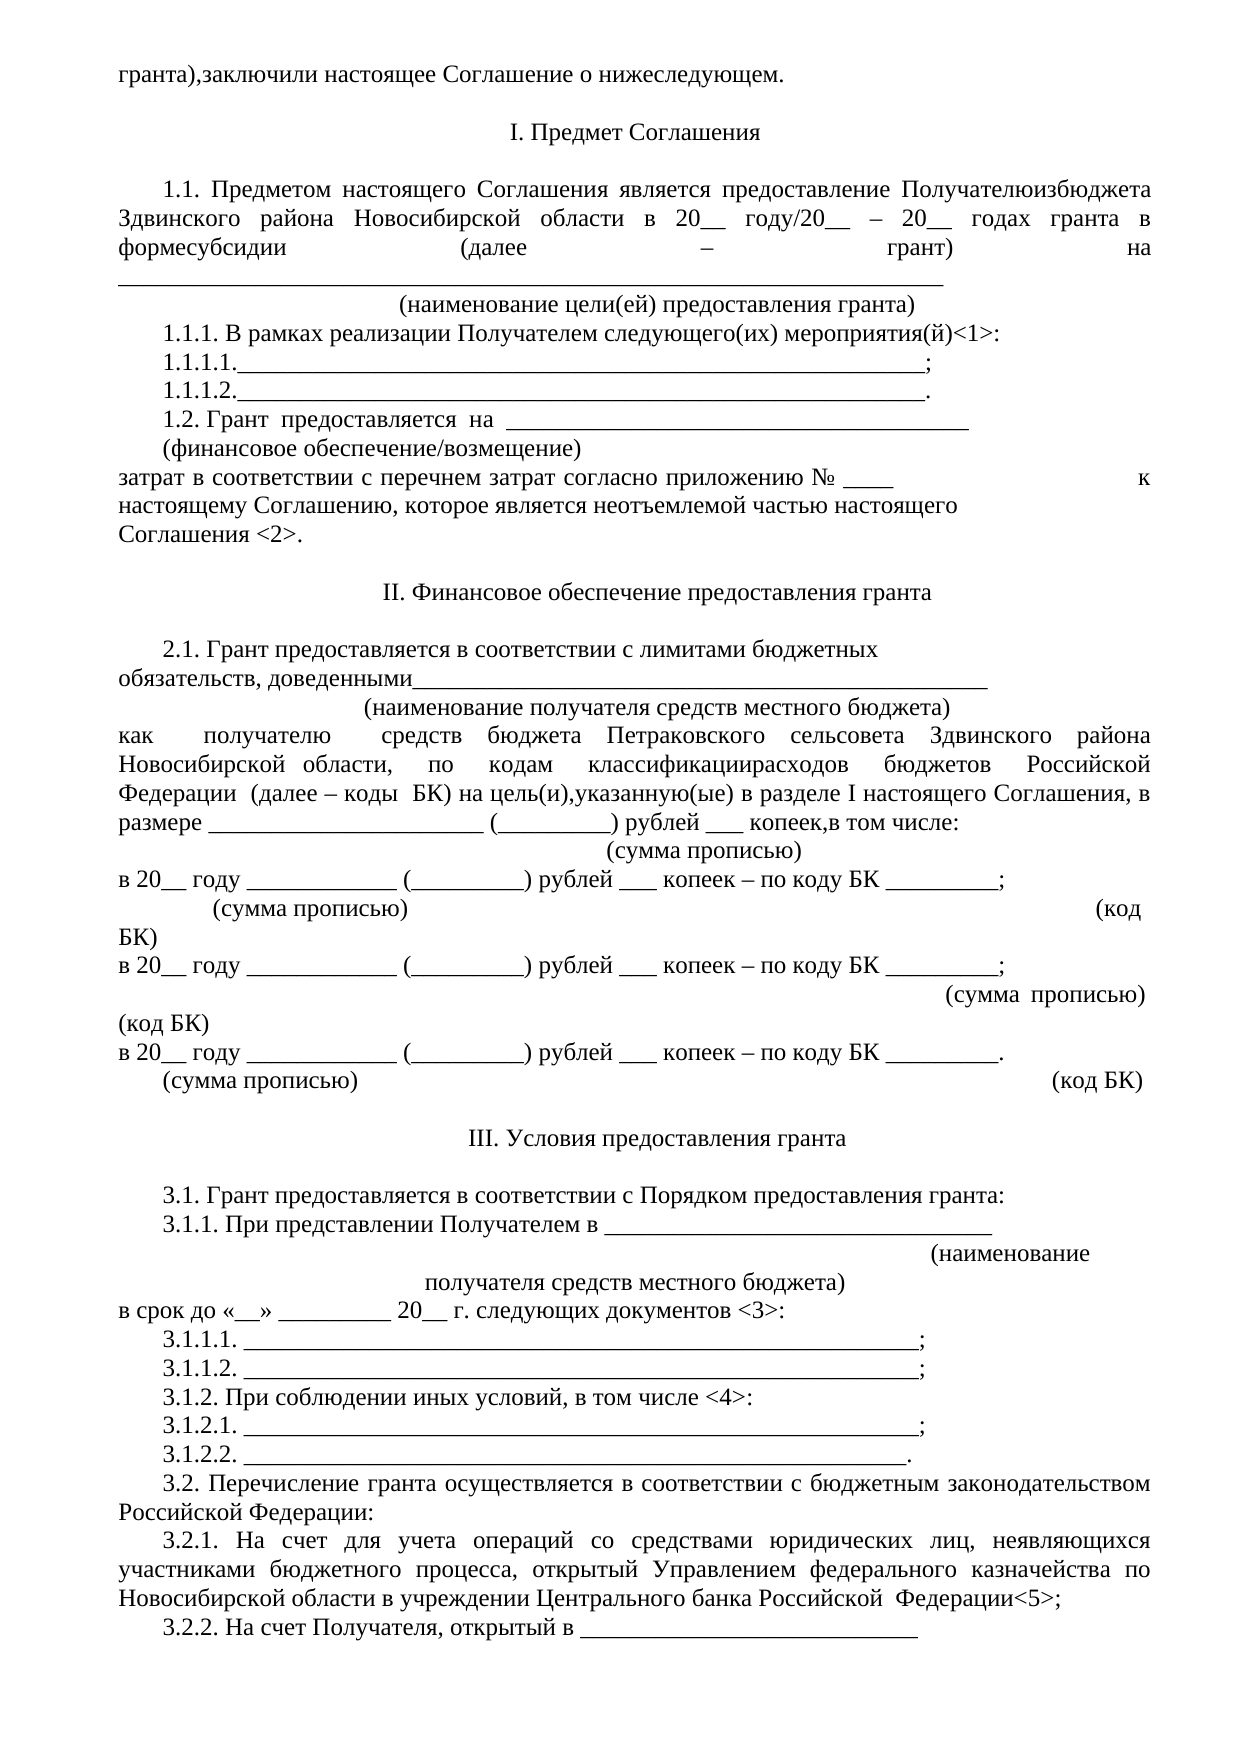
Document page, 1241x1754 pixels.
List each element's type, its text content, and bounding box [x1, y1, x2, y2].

text (сумма прописью) [118, 835, 1152, 864]
text в 20__ году ____________ (_________) рублей ___ копеек – по коду БК _________; [118, 864, 1152, 893]
text (сумма прописью) (код БК) [118, 1065, 1152, 1094]
text 3.2.2. На счет Получателя, открытый в ___________________________ [118, 1612, 1152, 1640]
text II. Финансовое обеспечение предоставления гранта [118, 577, 1152, 605]
text 3.1.1. При представлении Получателем в _______________________________ [118, 1209, 1152, 1238]
text 3.1.2.2. _____________________________________________________. [118, 1439, 1152, 1468]
text I. Предмет Соглашения [118, 117, 1152, 145]
text 1.2. Грант предоставляется на _____________________________________ [118, 404, 1152, 433]
text 1.1. Предметом настоящего Соглашения является предоставление Получателюизбюджета Здвинского района Новосибирской области в 20__ году/20__ – 20__ годах гранта в формесубсидии (далее – грант) на __________________________________________________________________ [118, 174, 1152, 289]
text (наименование получателя средств местного бюджета) [118, 692, 1152, 720]
text 3.1.2.1. ______________________________________________________; [118, 1410, 1152, 1439]
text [118, 59, 1152, 88]
text в 20__ году ____________ (_________) рублей ___ копеек – по коду БК _________. [118, 1037, 1152, 1065]
text в срок до «__» _________ 20__ г. следующих документов <3>: [118, 1295, 1152, 1324]
text обязательств, доведенными______________________________________________ [118, 663, 1152, 692]
text 3.1. Грант предоставляется в соответствии с Порядком предоставления гранта: [118, 1180, 1152, 1209]
text как получателю средств бюджета Петраковского сельсовета Здвинского района Новосибирской области, по кодам классификациирасходов бюджетов Российской Федерации (далее – коды БК) на цель(и),указанную(ые) в разделе I настоящего Соглашения, в размере ______________________ (_________) рублей ___ копеек,в том числе: [118, 720, 1152, 835]
text затрат в соответствии с перечнем затрат согласно приложению № ____ к настоящему Соглашению, которое является неотъемлемой частью настоящего [118, 462, 1152, 519]
text 3.1.1.1. ______________________________________________________; [118, 1324, 1152, 1353]
text в 20__ году ____________ (_________) рублей ___ копеек – по коду БК _________; [118, 950, 1152, 979]
text 1.1.1. В рамках реализации Получателем следующего(их) мероприятия(й)<1>: [118, 318, 1152, 347]
text (наименование получателя средств местного бюджета) [118, 1238, 1152, 1295]
text 3.1.2. При соблюдении иных условий, в том числе <4>: [118, 1382, 1152, 1410]
text Соглашения <2>. [118, 519, 1152, 548]
text (наименование цели(ей) предоставления гранта) [118, 289, 1152, 318]
text (сумма прописью) (код БК) [118, 979, 1152, 1037]
text (финансовое обеспечение/возмещение) [118, 433, 1152, 462]
text (сумма прописью) (код БК) [118, 893, 1152, 950]
text III. Условия предоставления гранта [118, 1123, 1152, 1152]
text 1.1.1.2._______________________________________________________. [118, 375, 1152, 404]
text 2.1. Грант предоставляется в соответствии с лимитами бюджетных [118, 634, 1152, 663]
text 3.2. Перечисление гранта осуществляется в соответствии с бюджетным законодательством Российской Федерации: [118, 1468, 1152, 1525]
text 3.2.1. На счет для учета операций со средствами юридических лиц, неявляющихся участниками бюджетного процесса, открытый Управлением федерального казначейства по Новосибирской области в учреждении Центрального банка Российской Федерации<5>; [118, 1525, 1152, 1612]
text 1.1.1.1._______________________________________________________; [118, 347, 1152, 375]
text 3.1.1.2. ______________________________________________________; [118, 1353, 1152, 1382]
